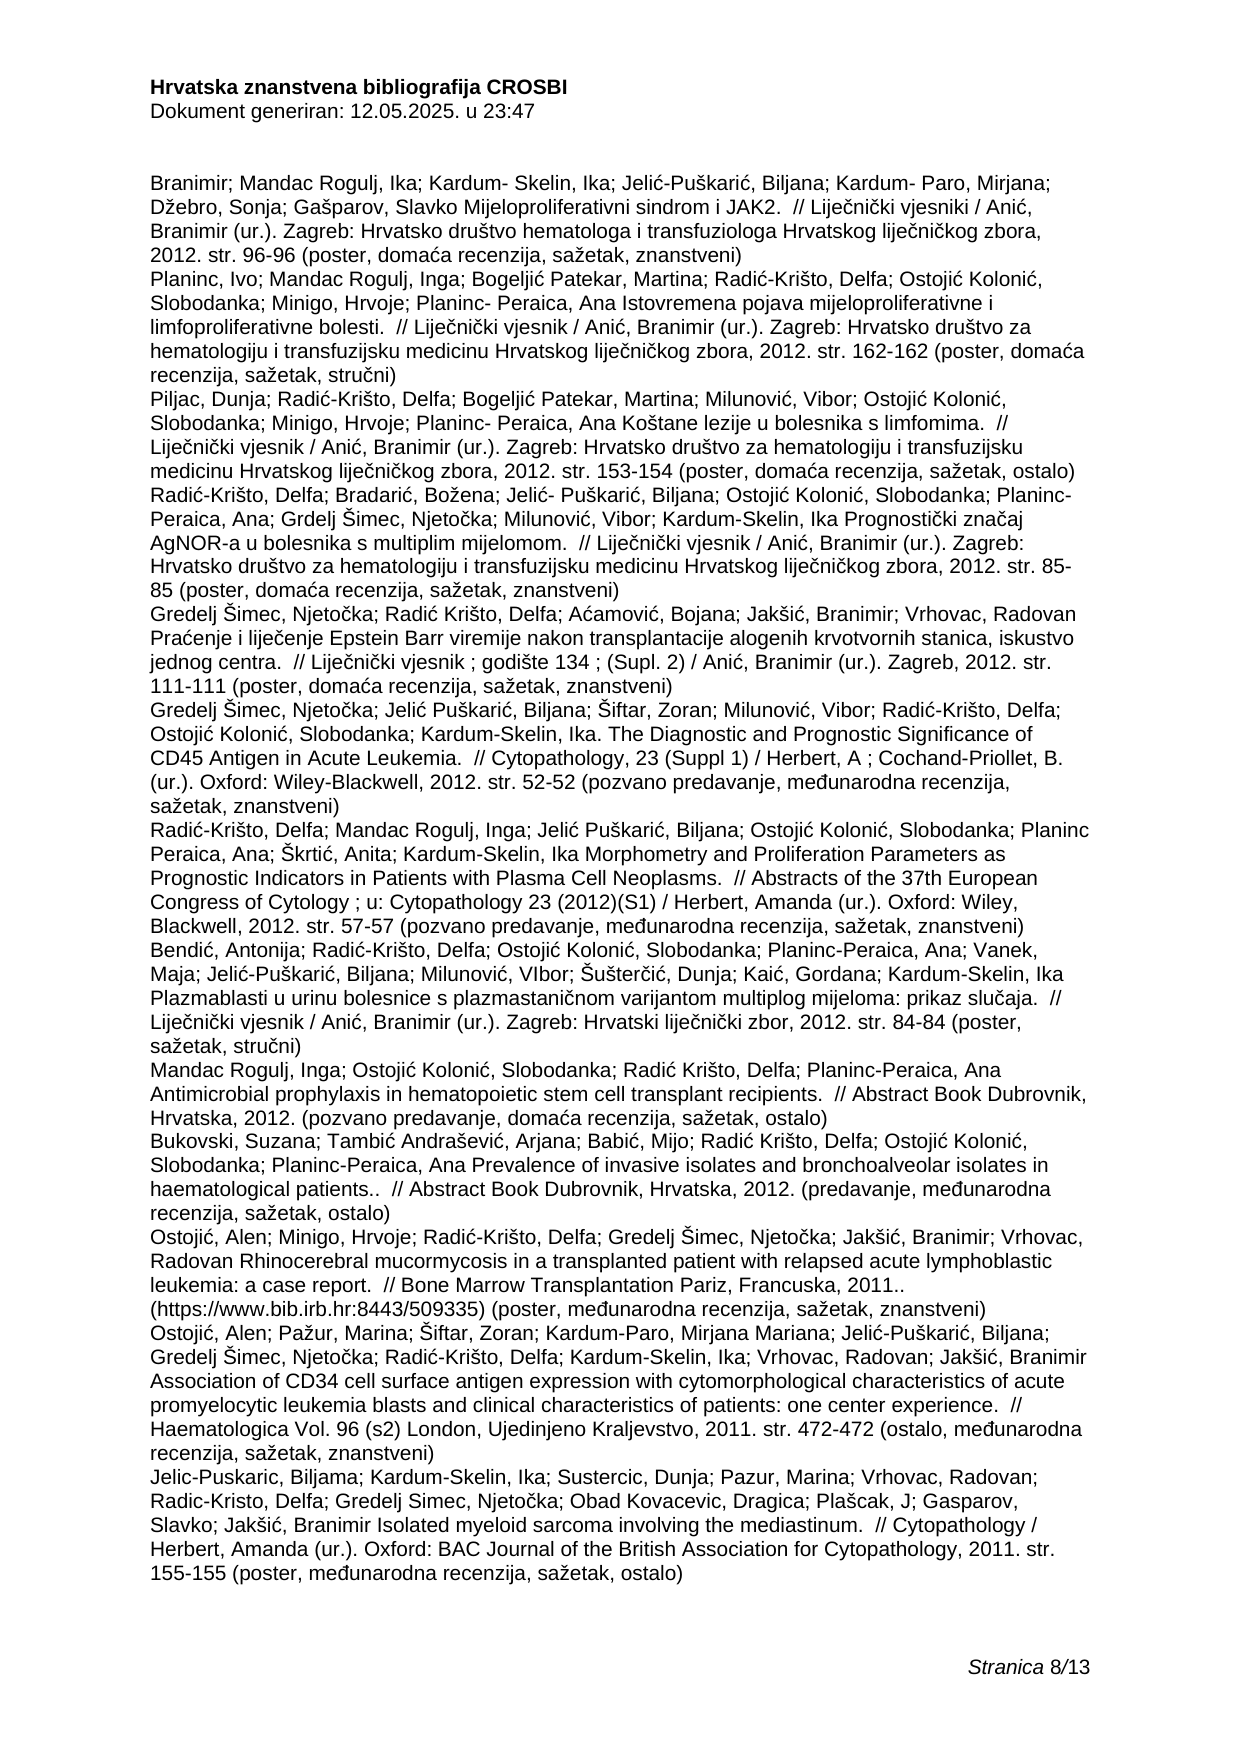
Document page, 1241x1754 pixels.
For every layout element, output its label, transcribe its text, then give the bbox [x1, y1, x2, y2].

text Jelic-Puskaric, Biljama; Kardum-Skelin, Ika; Sustercic, Dunja; Pazur, Marina; Vrhovac, Radovan; Radic-Kristo, Delfa; Gredelj Simec, Njetočka; Obad Kovacevic, Dragica; Plašcak, J; Gasparov, Slavko; Jakšić, Branimir [150, 1465, 1090, 1584]
text Bendić, Antonija; Radić-Krišto, Delfa; Ostojić Kolonić, Slobodanka; Planinc-Peraica, Ana; Vanek, Maja; Jelić-Puškarić, Biljana; Milunović, VIbor; Šušterčić, Dunja; Kaić, Gordana; Kardum-Skelin, Ika [150, 938, 1090, 1057]
text Radić-Krišto, Delfa; Mandac Rogulj, Inga; Jelić Puškarić, Biljana; Ostojić Kolonić, Slobodanka; Planinc Peraica, Ana; Škrtić, Anita; Kardum-Skelin, Ika [150, 818, 1090, 938]
text Mandac Rogulj, Inga; Ostojić Kolonić, Slobodanka; Radić Krišto, Delfa; Planinc-Peraica, Ana [150, 1057, 1090, 1129]
text Gredelj Šimec, Njetočka; Jelić Puškarić, Biljana; Šiftar, Zoran; Milunović, Vibor; Radić-Krišto, Delfa; Ostojić Kolonić, Slobodanka; Kardum-Skelin, Ika. [150, 698, 1090, 818]
text Gredelj Šimec, Njetočka; Radić Krišto, Delfa; Aćamović, Bojana; Jakšić, Branimir; Vrhovac, Radovan [150, 602, 1090, 698]
text Radić-Krišto, Delfa; Bradarić, Božena; Jelić- Puškarić, Biljana; Ostojić Kolonić, Slobodanka; Planinc-Peraica, Ana; Grdelj Šimec, Njetočka; Milunović, Vibor; Kardum-Skelin, Ika [150, 482, 1090, 602]
text Ostojić, Alen; Pažur, Marina; Šiftar, Zoran; Kardum-Paro, Mirjana Mariana; Jelić-Puškarić, Biljana; Gredelj Šimec, Njetočka; Radić-Krišto, Delfa; Kardum-Skelin, Ika; Vrhovac, Radovan; Jakšić, Branimir [150, 1321, 1090, 1465]
text Planinc, Ivo; Mandac Rogulj, Inga; Bogeljić Patekar, Martina; Radić-Krišto, Delfa; Ostojić Kolonić, Slobodanka; Minigo, Hrvoje; Planinc- Peraica, Ana [150, 267, 1090, 387]
text Ostojić, Alen; Minigo, Hrvoje; Radić-Krišto, Delfa; Gredelj Šimec, Njetočka; Jakšić, Branimir; Vrhovac, Radovan [150, 1225, 1090, 1321]
text Piljac, Dunja; Radić-Krišto, Delfa; Bogeljić Patekar, Martina; Milunović, Vibor; Ostojić Kolonić, Slobodanka; Minigo, Hrvoje; Planinc- Peraica, Ana [150, 387, 1090, 482]
text Bukovski, Suzana; Tambić Andrašević, Arjana; Babić, Mijo; Radić Krišto, Delfa; Ostojić Kolonić, Slobodanka; Planinc-Peraica, Ana [150, 1129, 1090, 1225]
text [150, 171, 1090, 267]
